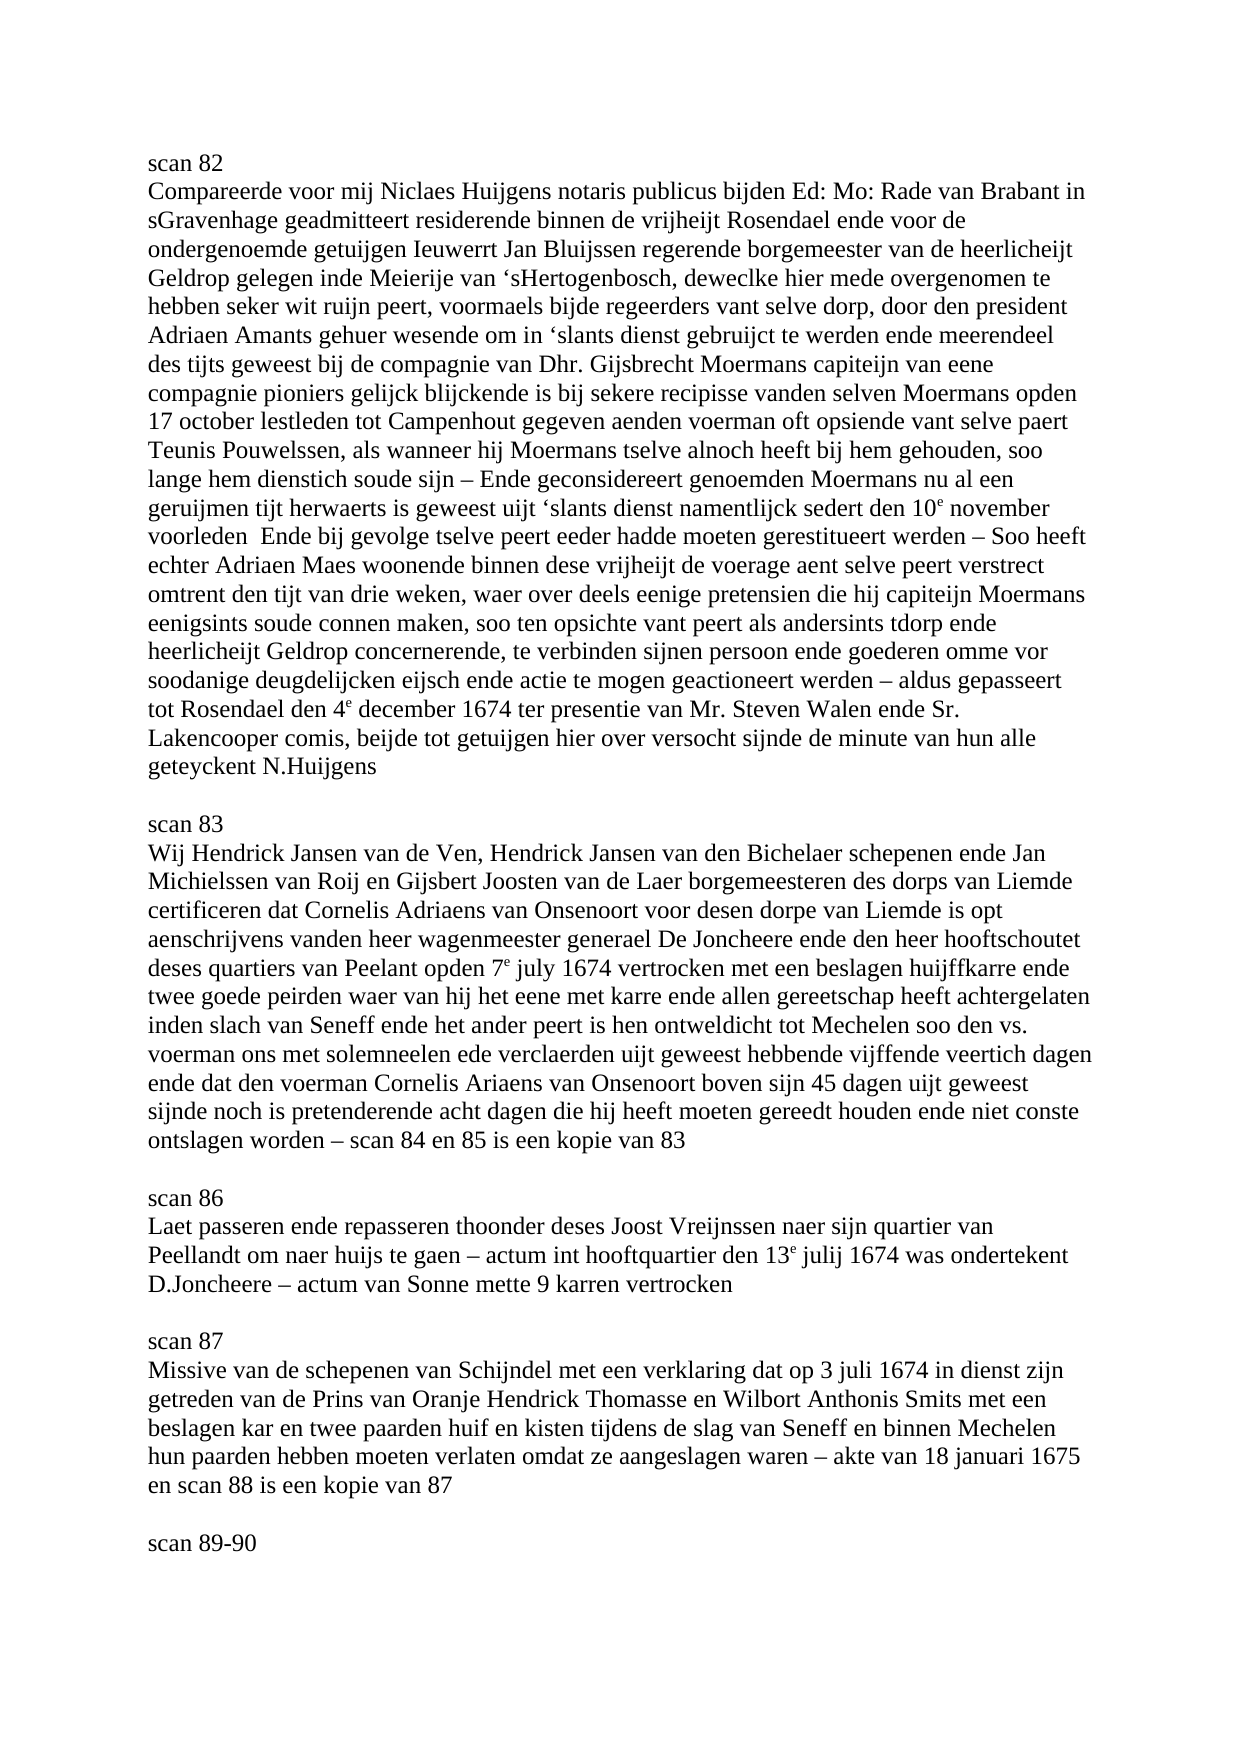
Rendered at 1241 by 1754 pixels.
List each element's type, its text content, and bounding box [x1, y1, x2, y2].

text scan 83 [148, 809, 1093, 838]
text scan 87 [148, 1326, 1093, 1355]
text Missive van de schepenen van Schijndel met een verklaring dat op 3 juli 1674 in dienst zijn getreden van de Prins van Oranje Hendrick Thomasse en Wilbort Anthonis Smits met een beslagen kar en twee paarden huif en kisten tijdens de slag van Seneff en binnen Mechelen hun paarden hebben moeten verlaten omdat ze aangeslagen waren – akte van 18 januari 1675 en scan 88 is een kopie van 87 [148, 1355, 1093, 1499]
text scan 86 [148, 1183, 1093, 1211]
text Wij Hendrick Jansen van de Ven, Hendrick Jansen van den Bichelaer schepenen ende Jan Michielssen van Roij en Gijsbert Joosten van de Laer borgemeesteren des dorps van Liemde certificeren dat Cornelis Adriaens van Onsenoort voor desen dorpe van Liemde is opt aenschrijvens vanden heer wagenmeester generael De Joncheere ende den heer hooftschoutet deses quartiers van Peelant opden 7e july 1674 vertrocken met een beslagen huijffkarre ende twee goede peirden waer van hij het eene met karre ende allen gereetschap heeft achtergelaten inden slach van Seneff ende het ander peert is hen ontweldicht tot Mechelen soo den vs. voerman ons met solemneelen ede verclaerden uijt geweest hebbende vijffende veertich dagen ende dat den voerman Cornelis Ariaens van Onsenoort boven sijn 45 dagen uijt geweest sijnde noch is pretenderende acht dagen die hij heeft moeten gereedt houden ende niet conste ontslagen worden – scan 84 en 85 is een kopie van 83 [148, 838, 1093, 1154]
text scan 82 [148, 148, 1093, 176]
text scan 89-90 [148, 1528, 1093, 1556]
text Laet passeren ende repasseren thoonder deses Joost Vreijnssen naer sijn quartier van Peellandt om naer huijs te gaen – actum int hooftquartier den 13e julij 1674 was ondertekent D.Joncheere – actum van Sonne mette 9 karren vertrocken [148, 1211, 1093, 1298]
text Compareerde voor mij Niclaes Huijgens notaris publicus bijden Ed: Mo: Rade van Brabant in sGravenhage geadmitteert residerende binnen de vrijheijt Rosendael ende voor de ondergenoemde getuijgen Ieuwerrt Jan Bluijssen regerende borgemeester van de heerlicheijt Geldrop gelegen inde Meierije van ‘sHertogenbosch, deweclke hier mede overgenomen te hebben seker wit ruijn peert, voormaels bijde regeerders vant selve dorp, door den president Adriaen Amants gehuer wesende om in ‘slants dienst gebruijct te werden ende meerendeel des tijts geweest bij de compagnie van Dhr. Gijsbrecht Moermans capiteijn van eene compagnie pioniers gelijck blijckende is bij sekere recipisse vanden selven Moermans opden 17 october lestleden tot Campenhout gegeven aenden voerman oft opsiende vant selve paert Teunis Pouwelssen, als wanneer hij Moermans tselve alnoch heeft bij hem gehouden, soo lange hem dienstich soude sijn – Ende geconsidereert genoemden Moermans nu al een geruijmen tijt herwaerts is geweest uijt ‘slants dienst namentlijck sedert den 10e november voorleden Ende bij gevolge tselve peert eeder hadde moeten gerestitueert werden – Soo heeft echter Adriaen Maes woonende binnen dese vrijheijt de voerage aent selve peert verstrect omtrent den tijt van drie weken, waer over deels eenige pretensien die hij capiteijn Moermans eenigsints soude connen maken, soo ten opsichte vant peert als andersints tdorp ende heerlicheijt Geldrop concernerende, te verbinden sijnen persoon ende goederen omme vor soodanige deugdelijcken eijsch ende actie te mogen geactioneert werden – aldus gepasseert tot Rosendael den 4e december 1674 ter presentie van Mr. Steven Walen ende Sr. Lakencooper comis, beijde tot getuijgen hier over versocht sijnde de minute van hun alle geteyckent N.Huijgens [148, 176, 1093, 780]
